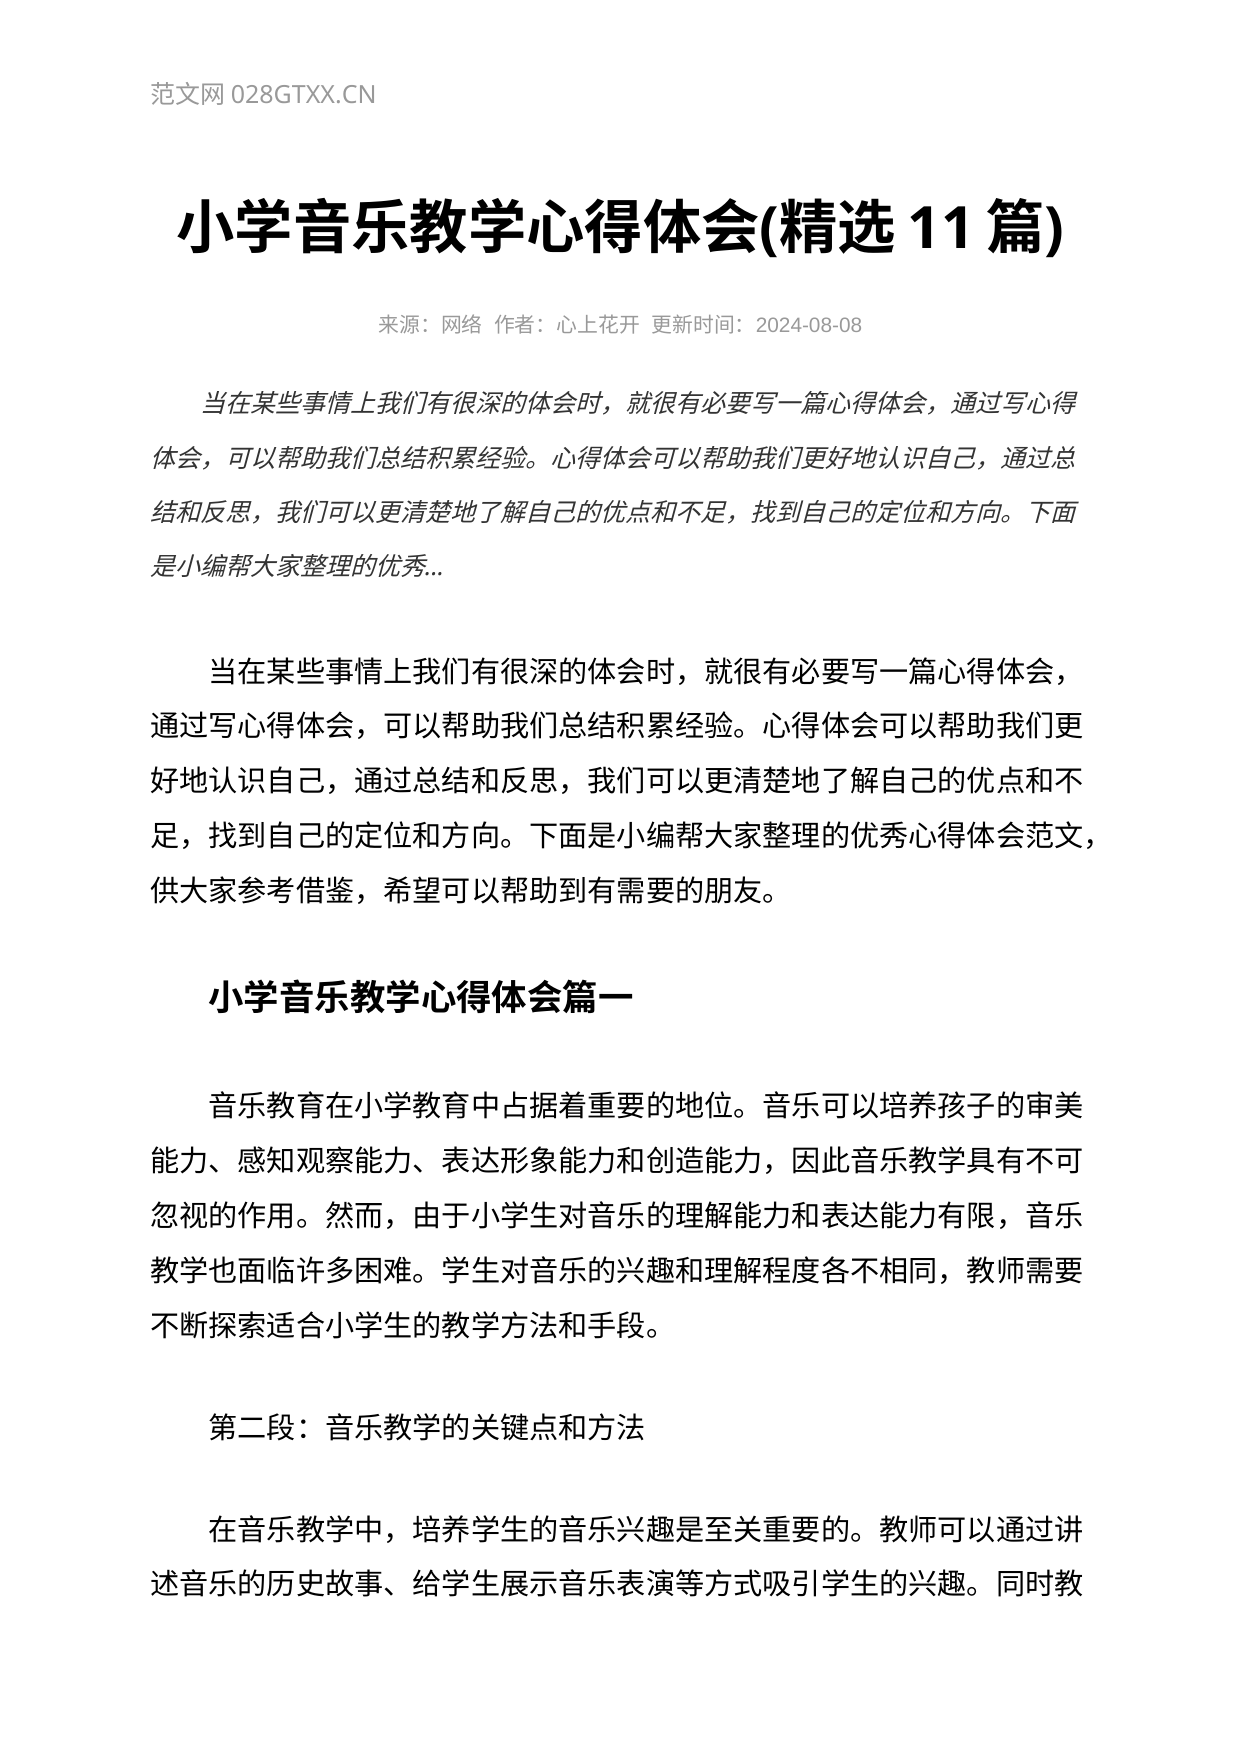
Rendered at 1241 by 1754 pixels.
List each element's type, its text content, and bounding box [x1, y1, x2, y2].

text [150, 1506, 1090, 1603]
text 小学音乐教学心得体会篇一 [150, 969, 1090, 1021]
text 当在某些事情上我们有很深的体会时，就很有必要写一篇心得体会，通过写心得体会，可以帮助我们总结积累经验。心得体会可以帮助我们更好地认识自己，通过总结和反思，我们可以更清楚地了解自己的优点和不足，找到自己的定位和方向。下面是小编帮大家整理的优秀心得体会范文，供大家参考借鉴，希望可以帮助到有需要的朋友。 [150, 648, 1090, 910]
text 第二段：音乐教学的关键点和方法 [150, 1404, 1090, 1447]
text 来源：网络 作者：心上花开 更新时间：2024-08-08 [150, 313, 1090, 337]
text 音乐教育在小学教育中占据着重要的地位。音乐可以培养孩子的审美能力、感知观察能力、表达形象能力和创造能力，因此音乐教学具有不可忽视的作用。然而，由于小学生对音乐的理解能力和表达能力有限，音乐教学也面临许多困难。学生对音乐的兴趣和理解程度各不相同，教师需要不断探索适合小学生的教学方法和手段。 [150, 1083, 1090, 1345]
text 当在某些事情上我们有很深的体会时，就很有必要写一篇心得体会，通过写心得体会，可以帮助我们总结积累经验。心得体会可以帮助我们更好地认识自己，通过总结和反思，我们可以更清楚地了解自己的优点和不足，找到自己的定位和方向。下面是小编帮大家整理的优秀... [150, 384, 1090, 583]
subtitle 小学音乐教学心得体会(精选11篇) [150, 181, 1090, 266]
